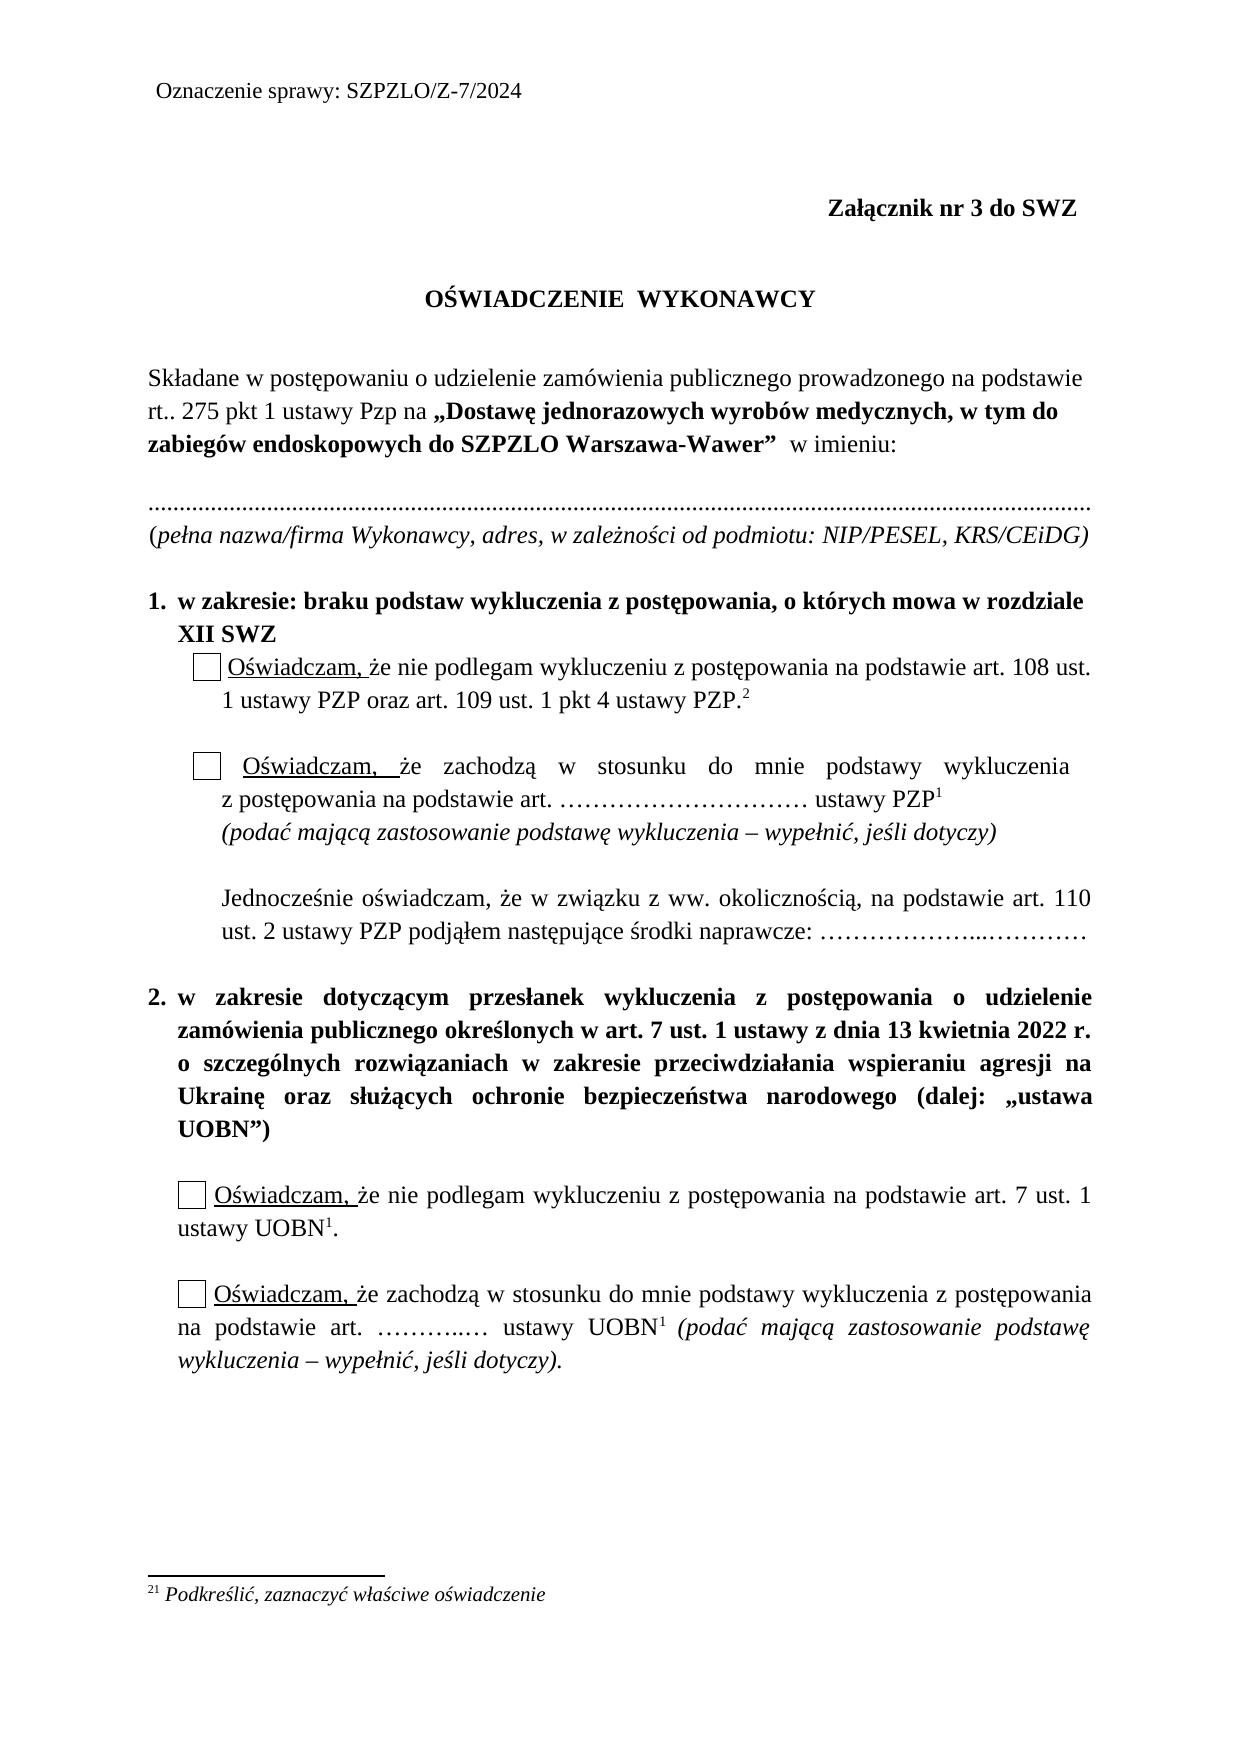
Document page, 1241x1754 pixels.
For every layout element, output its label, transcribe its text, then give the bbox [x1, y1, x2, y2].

text Jednocześnie oświadczam, że w związku z ww. okolicznością, na podstawie art. 110 ust. 2 ustawy PZP podjąłem następujące środki naprawcze: ………………...………… [221, 883, 1093, 945]
list w zakresie: braku podstaw wykluczenia z postępowania, o których mowa w rozdziale XII SWZ [148, 586, 1093, 648]
text (pełna nazwa/firma Wykonawcy, adres, w zależności od podmiotu: NIP/PESEL, KRS/CEiDG) [148, 520, 1093, 549]
text Załącznik nr 3 do SWZ [811, 193, 1093, 222]
text Oświadczam, że zachodzą w stosunku do mnie podstawy wykluczenia z postępowania na podstawie art. ………..… ustawy UOBN1 (podać mającą zastosowanie podstawę wykluczenia – wypełnić, jeśli dotyczy). [177, 1279, 1093, 1374]
text OŚWIADCZENIE WYKONAWCY [148, 284, 1093, 313]
text Oświadczam, że zachodzą w stosunku do mnie podstawy wykluczenia z postępowania na podstawie art. ………………………… ustawy PZP1 [192, 751, 1093, 813]
text (podać mającą zastosowanie podstawę wykluczenia – wypełnić, jeśli dotyczy) [221, 817, 1093, 846]
list w zakresie dotyczącym przesłanek wykluczenia z postępowania o udzielenie zamówienia publicznego określonych w art. 7 ust. 1 ustawy z dnia 13 kwietnia 2022 r. o szczególnych rozwiązaniach w zakresie przeciwdziałania wspieraniu agresji na Ukrainę oraz służących ochronie bezpieczeństwa narodowego (dalej: „ustawa UOBN”) [148, 982, 1093, 1143]
text Oświadczam, że nie podlegam wykluczeniu z postępowania na podstawie art. 7 ust. 1 ustawy UOBN1. [177, 1180, 1093, 1242]
text Oświadczam, że nie podlegam wykluczeniu z postępowania na podstawie art. 108 ust. 1 ustawy PZP oraz art. 109 ust. 1 pkt 4 ustawy PZP. [192, 652, 1093, 714]
text Składane w postępowaniu o udzielenie zamówienia publicznego prowadzonego na podstawie rt.. 275 pkt 1 ustawy Pzp na „Dostawę jednorazowych wyrobów medycznych, w tym do zabiegów endoskopowych do SZPZLO Warszawa-Wawer” w imieniu: [148, 363, 1093, 458]
text ....................................................................................................................................................... [148, 487, 1093, 516]
